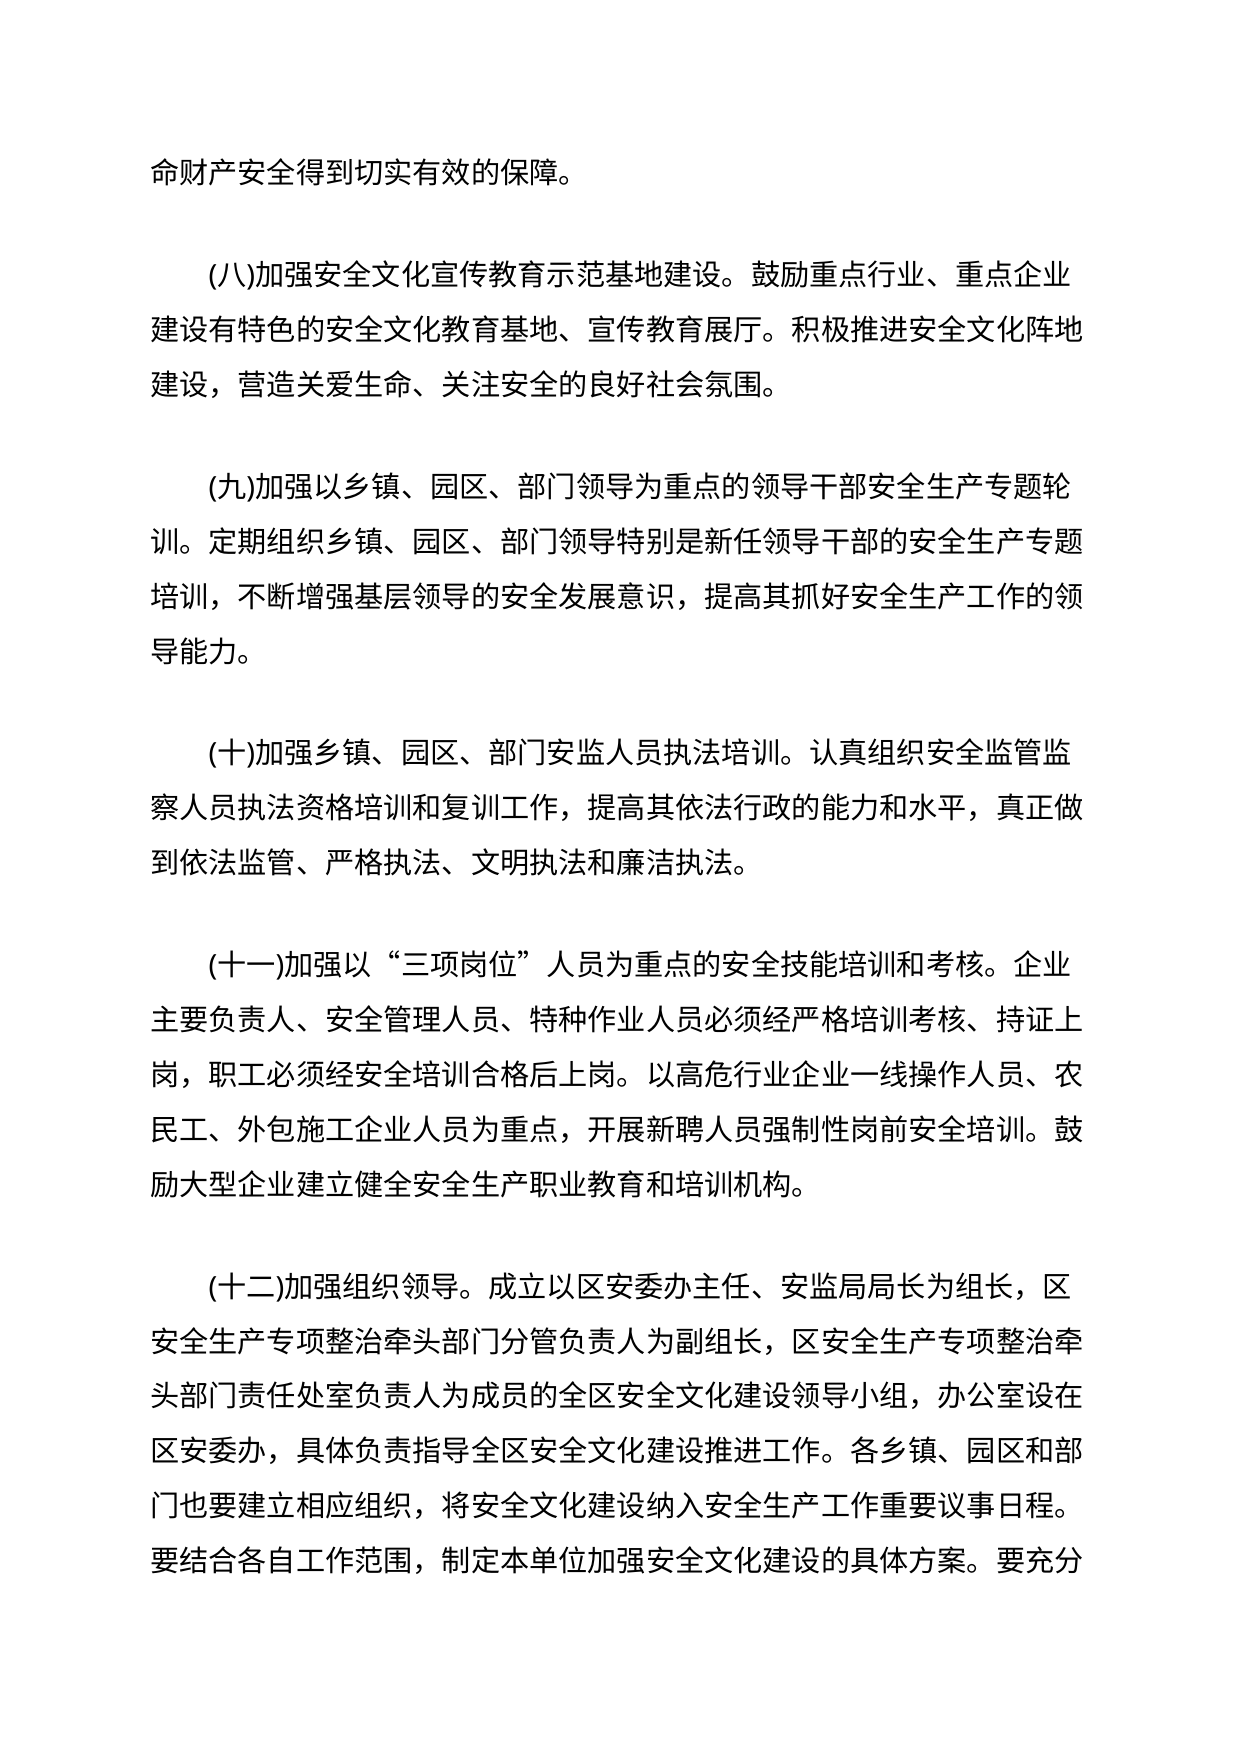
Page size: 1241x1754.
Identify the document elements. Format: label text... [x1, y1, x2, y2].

text (十)加强乡镇、园区、部门安监人员执法培训。认真组织安全监管监察人员执法资格培训和复训工作，提高其依法行政的能力和水平，真正做到依法监管、严格执法、文明执法和廉洁执法。 [150, 730, 1090, 882]
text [150, 150, 1090, 192]
text (十一)加强以“三项岗位”人员为重点的安全技能培训和考核。企业主要负责人、安全管理人员、特种作业人员必须经严格培训考核、持证上岗，职工必须经安全培训合格后上岗。以高危行业企业一线操作人员、农民工、外包施工企业人员为重点，开展新聘人员强制性岗前安全培训。鼓励大型企业建立健全安全生产职业教育和培训机构。 [150, 942, 1090, 1204]
text (八)加强安全文化宣传教育示范基地建设。鼓励重点行业、重点企业建设有特色的安全文化教育基地、宣传教育展厅。积极推进安全文化阵地建设，营造关爱生命、关注安全的良好社会氛围。 [150, 252, 1090, 404]
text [150, 1263, 1090, 1580]
text (九)加强以乡镇、园区、部门领导为重点的领导干部安全生产专题轮训。定期组织乡镇、园区、部门领导特别是新任领导干部的安全生产专题培训，不断增强基层领导的安全发展意识，提高其抓好安全生产工作的领导能力。 [150, 463, 1090, 671]
